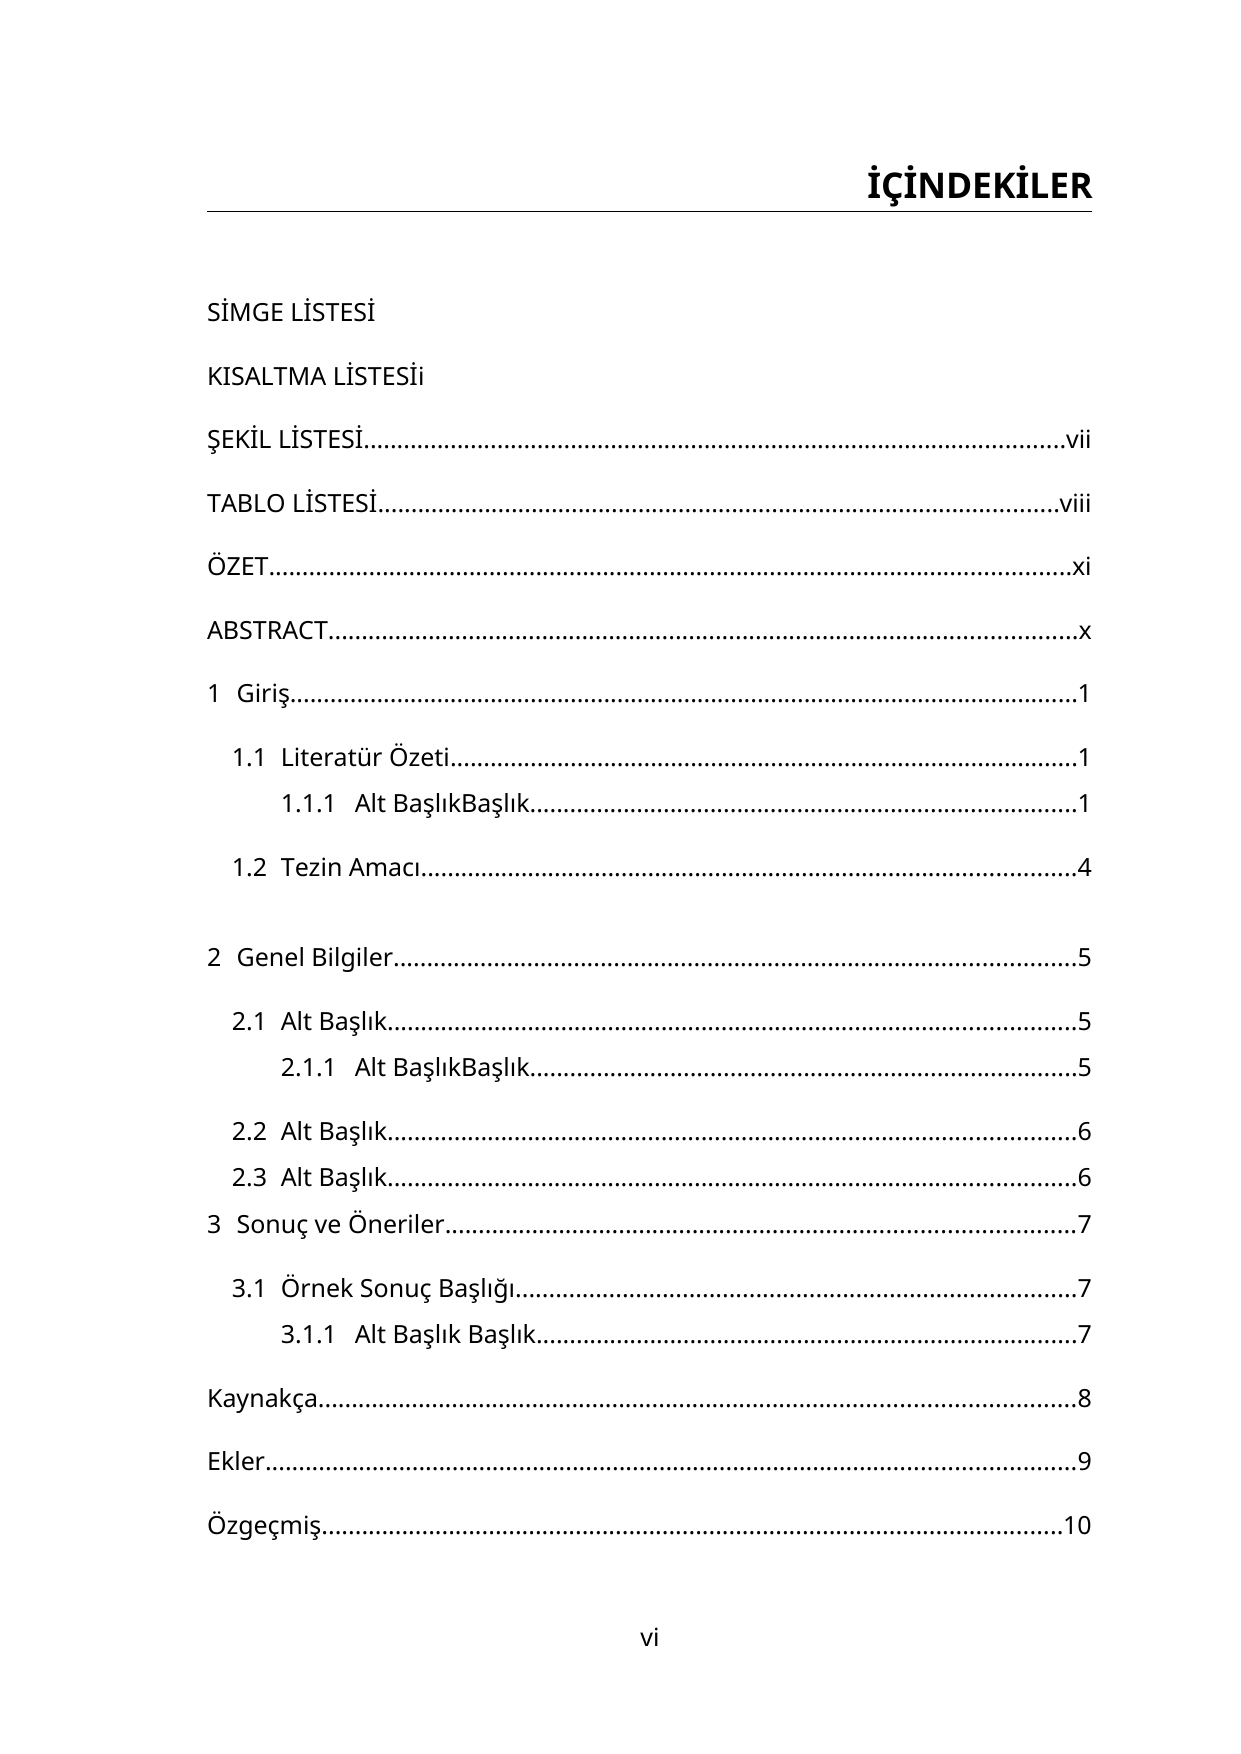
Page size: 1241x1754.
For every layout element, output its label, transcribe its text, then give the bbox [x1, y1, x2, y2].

text Ekler 9 [207, 1444, 1092, 1478]
text Kaynakça 8 [207, 1380, 1092, 1414]
text 1.2 Tezin Amacı 4 [232, 849, 1092, 884]
text 2.1 Alt Başlık 5 [232, 1003, 1092, 1037]
text ÖZET xi [207, 549, 1092, 583]
text ŞEKİL LİSTESİ vii [207, 422, 1092, 456]
text 2.2 Alt Başlık 6 [232, 1113, 1092, 1148]
text Özgeçmiş 10 [207, 1507, 1092, 1541]
text SİMGE LİSTESİ v [207, 295, 1092, 329]
text KISALTMA LİSTESİ vi [207, 358, 1092, 392]
text 1 Giriş 1 [207, 676, 1092, 710]
text 3.1 Örnek Sonuç Başlığı 7 [232, 1270, 1092, 1304]
text 1.1 Literatür Özeti 1 [232, 739, 1092, 773]
text İÇİNDEKİLER [207, 160, 1092, 211]
text 3.1.1 Alt Başlık Başlık 7 [281, 1317, 1092, 1351]
text 2.3 Alt Başlık 6 [232, 1160, 1092, 1194]
text TABLO LİSTESİ viii [207, 485, 1092, 519]
text 2 Genel Bilgiler 5 [207, 940, 1092, 974]
text 1.1.1 Alt BaşlıkBaşlık 1 [281, 786, 1092, 820]
text 3 Sonuç ve Öneriler 7 [207, 1207, 1092, 1241]
text 2.1.1 Alt BaşlıkBaşlık 5 [281, 1050, 1092, 1084]
text ABSTRACT x [207, 612, 1092, 646]
